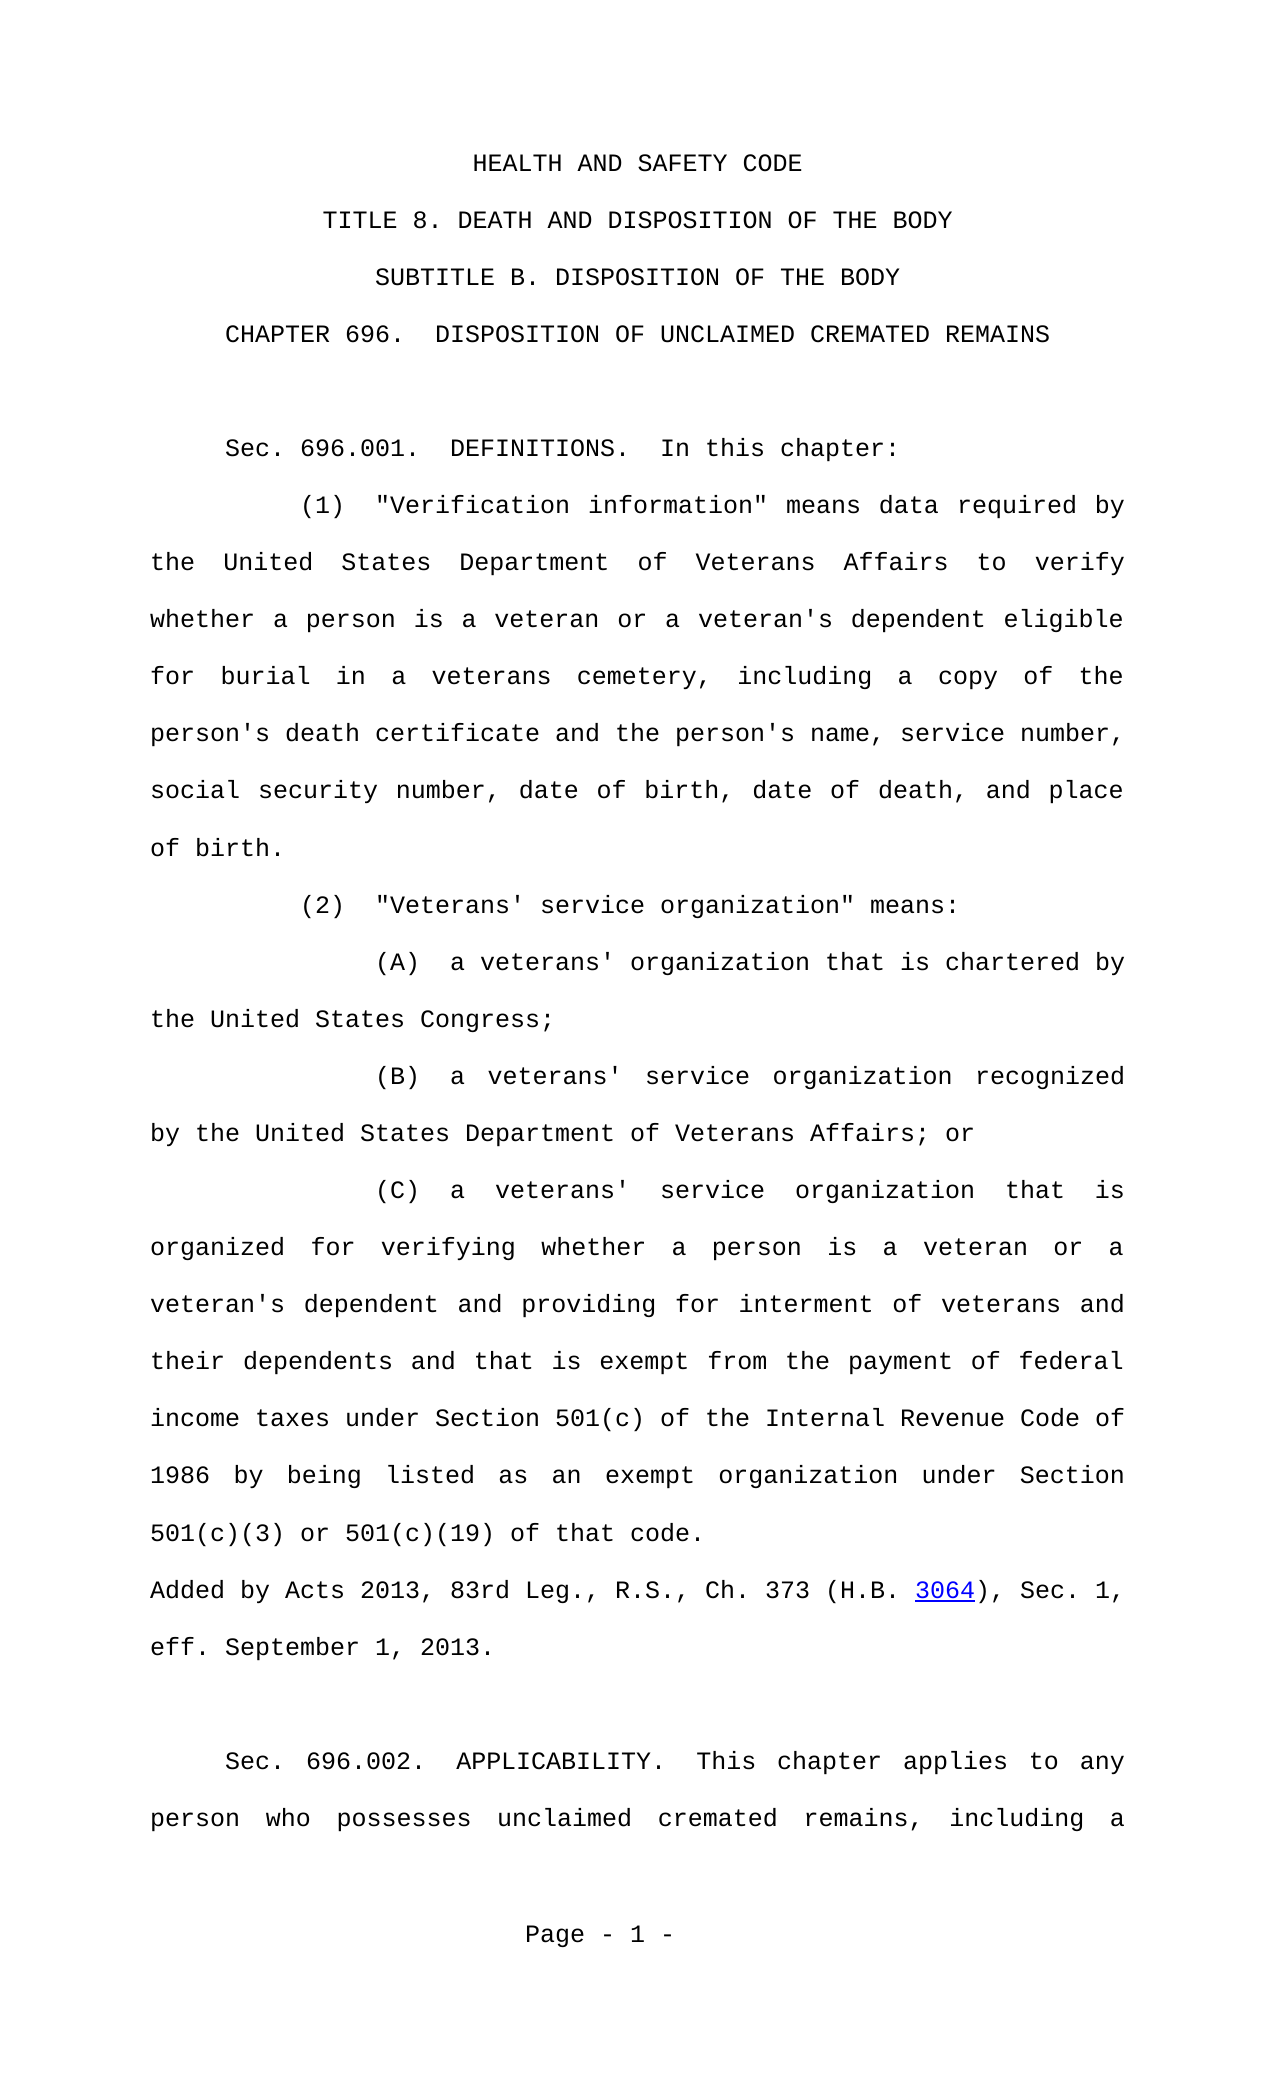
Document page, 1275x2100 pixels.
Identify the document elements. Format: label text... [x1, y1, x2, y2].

text (C) a veterans' service organization that is organized for verifying whether a person is a veteran or a veteran's dependent and providing for interment of veterans and their dependents and that is exempt from the payment of federal income taxes under Section 501(c) of the Internal Revenue Code of 1986 by being listed as an exempt organization under Section 501(c)(3) or 501(c)(19) of that code. [150, 1177, 1125, 1548]
text TITLE 8. DEATH AND DISPOSITION OF THE BODY [150, 207, 1125, 236]
text (B) a veterans' service organization recognized by the United States Department of Veterans Affairs; or [150, 1063, 1125, 1149]
text SUBTITLE B. DISPOSITION OF THE BODY [150, 264, 1125, 293]
text HEALTH AND SAFETY CODE [150, 150, 1125, 178]
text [150, 1748, 1125, 1834]
text Sec. 696.001. DEFINITIONS. In this chapter: [150, 435, 1125, 464]
text Added by Acts 2013, 83rd Leg., R.S., Ch. 373 (H.B. 3064), Sec. 1, eff. September 1, 2013. [150, 1577, 1125, 1663]
text (A) a veterans' organization that is chartered by the United States Congress; [150, 949, 1125, 1035]
text (2) "Veterans' service organization" means: [150, 892, 1125, 921]
text CHAPTER 696. DISPOSITION OF UNCLAIMED CREMATED REMAINS [150, 321, 1125, 350]
text (1) "Verification information" means data required by the United States Department of Veterans Affairs to verify whether a person is a veteran or a veteran's dependent eligible for burial in a veterans cemetery, including a copy of the person's death certificate and the person's name, service number, social security number, date of birth, date of death, and place of birth. [150, 492, 1125, 863]
